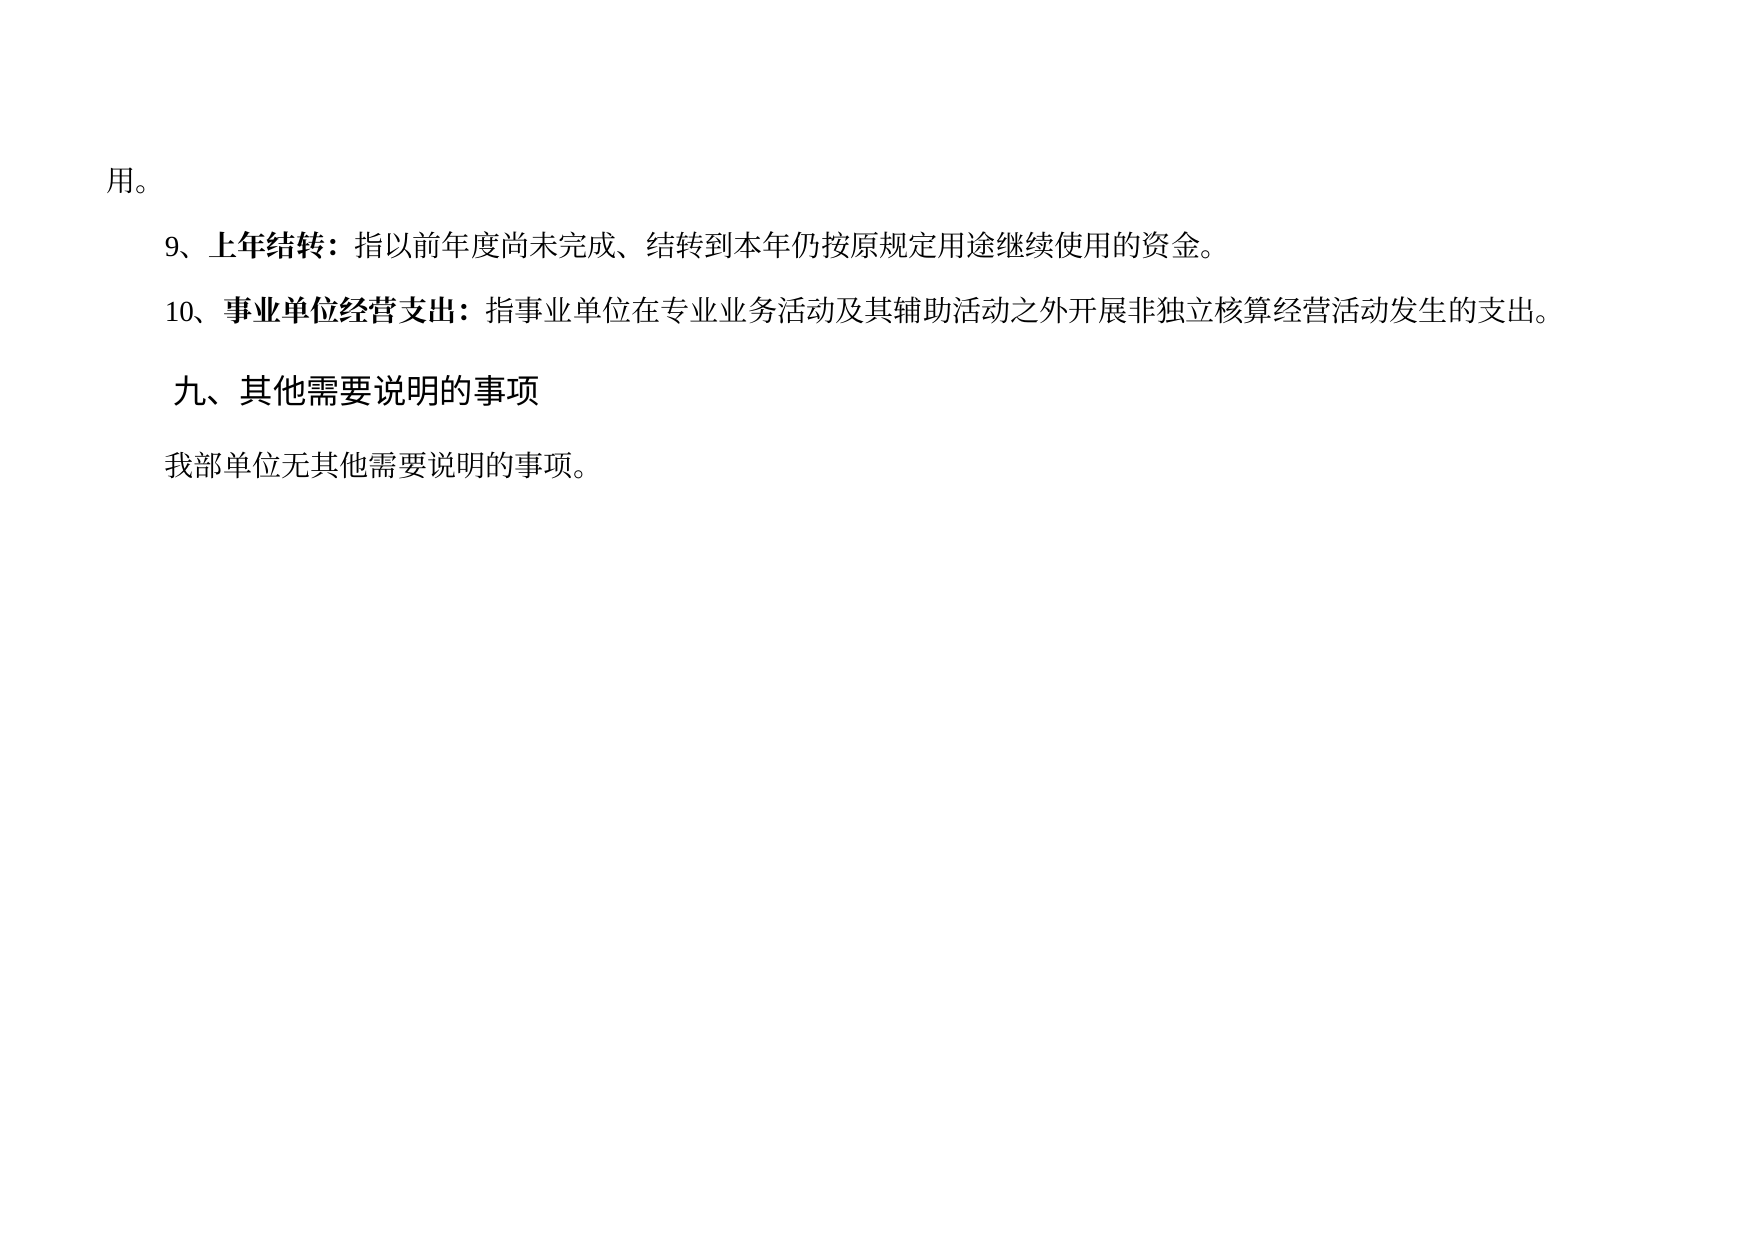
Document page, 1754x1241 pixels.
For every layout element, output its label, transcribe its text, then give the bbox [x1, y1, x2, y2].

text 我部单位无其他需要说明的事项。 [106, 434, 1648, 499]
text 九、其他需要说明的事项 [106, 356, 1648, 421]
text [106, 149, 1648, 214]
text 9、上年结转：指以前年度尚未完成、结转到本年仍按原规定用途继续使用的资金。 [106, 214, 1648, 279]
text 10、事业单位经营支出：指事业单位在专业业务活动及其辅助活动之外开展非独立核算经营活动发生的支出。 [106, 279, 1648, 344]
